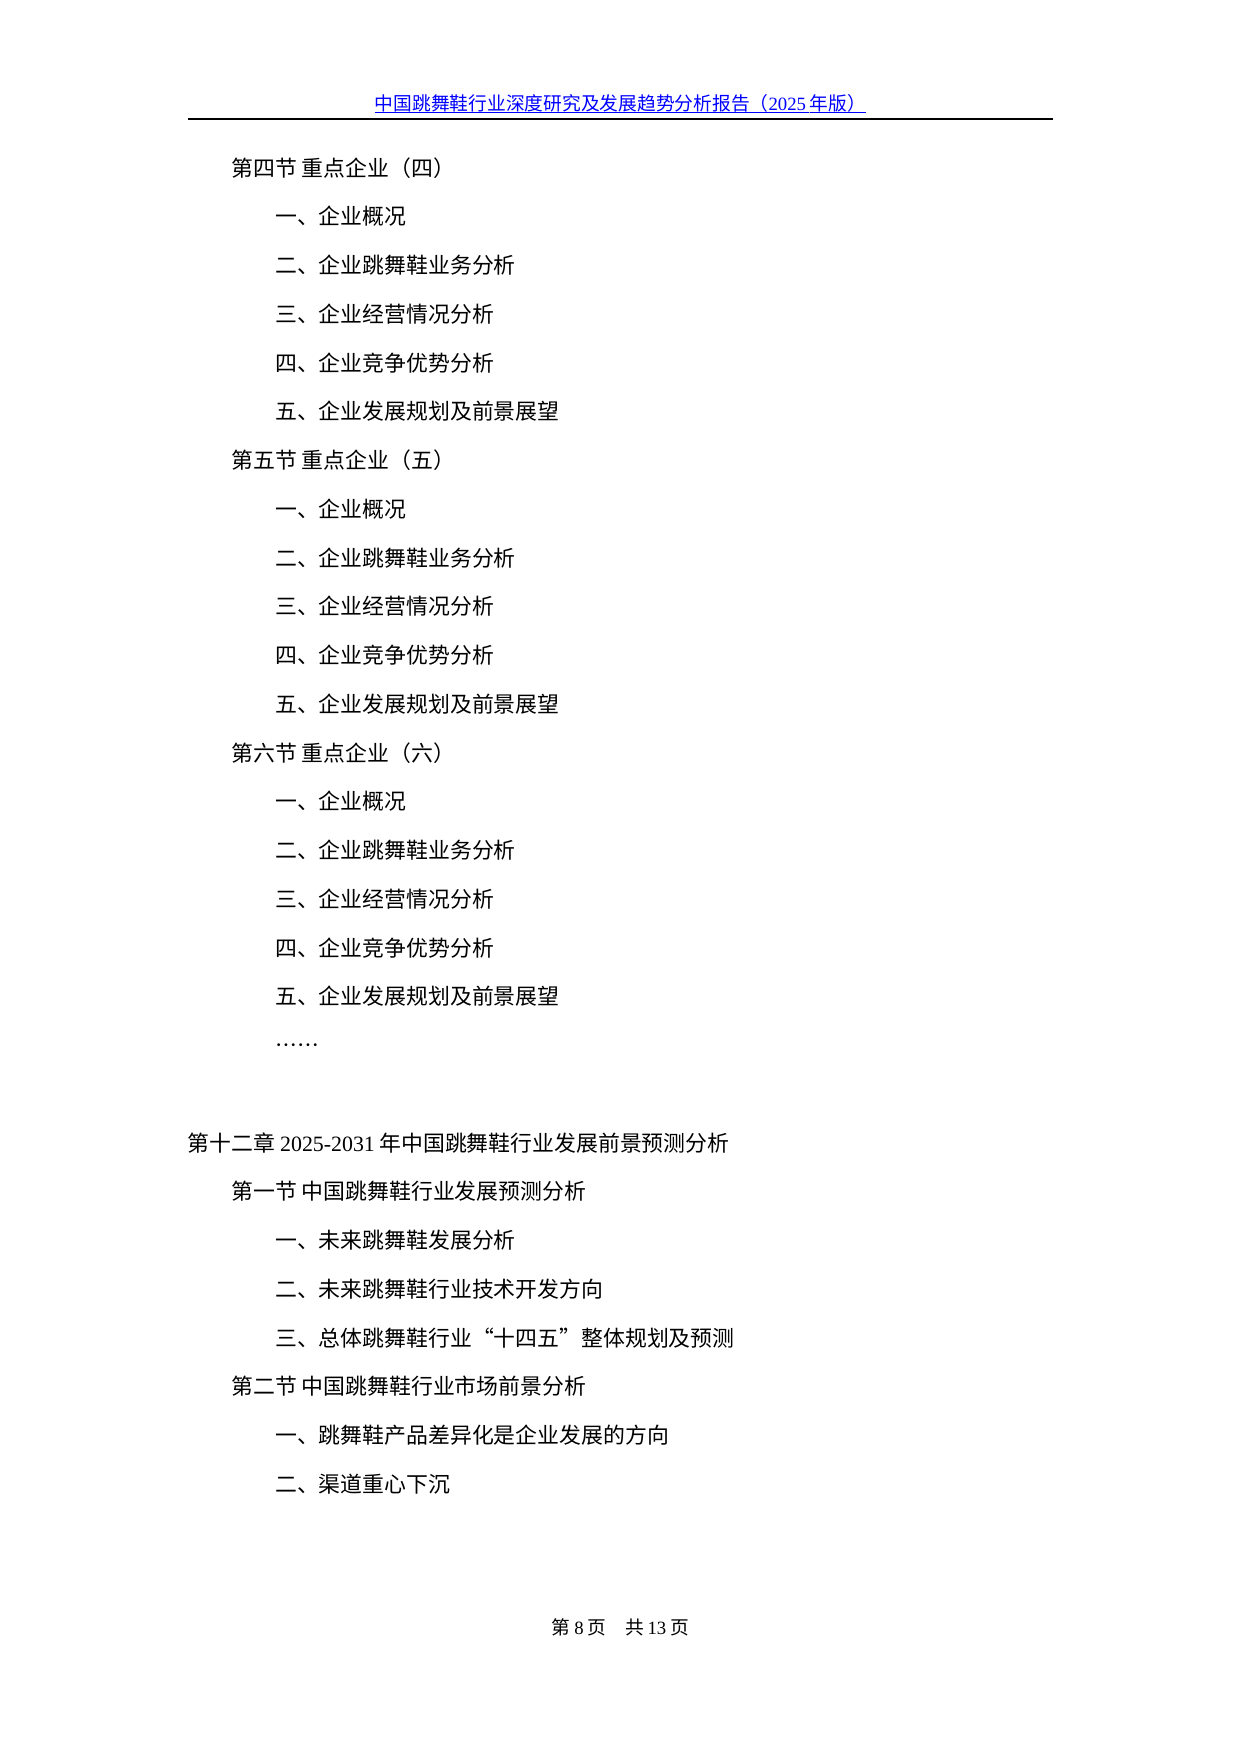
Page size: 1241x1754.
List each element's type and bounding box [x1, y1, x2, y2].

text [187, 150, 1053, 1499]
